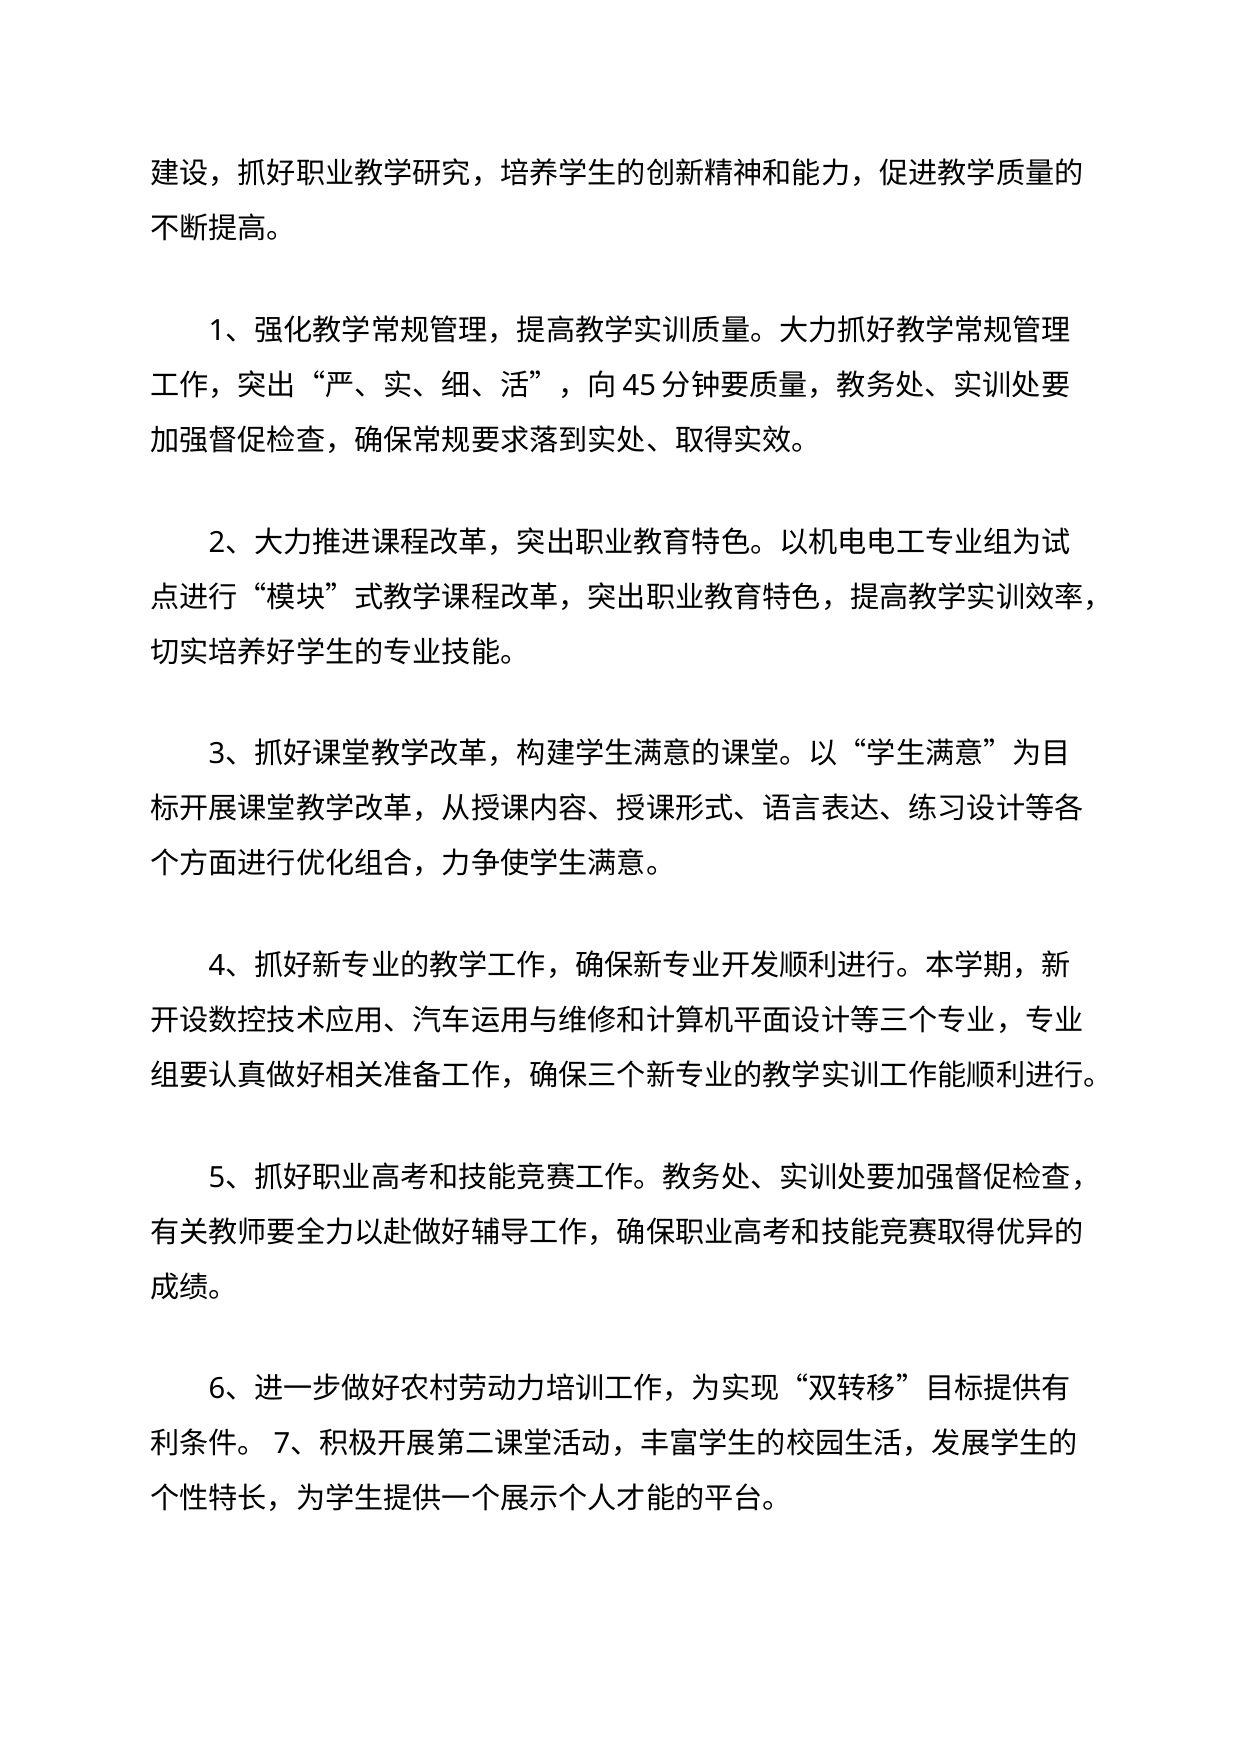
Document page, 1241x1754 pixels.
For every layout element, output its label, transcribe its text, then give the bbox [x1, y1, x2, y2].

text 2、大力推进课程改革，突出职业教育特色。以机电电工专业组为试点进行“模块”式教学课程改革，突出职业教育特色，提高教学实训效率，切实培养好学生的专业技能。 [150, 518, 1090, 671]
text 1、强化教学常规管理，提高教学实训质量。大力抓好教学常规管理工作，突出“严、实、细、活”，向45分钟要质量，教务处、实训处要加强督促检查，确保常规要求落到实处、取得实效。 [150, 307, 1090, 459]
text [150, 150, 1090, 247]
text 3、抓好课堂教学改革，构建学生满意的课堂。以“学生满意”为目标开展课堂教学改革，从授课内容、授课形式、语言表达、练习设计等各个方面进行优化组合，力争使学生满意。 [150, 730, 1090, 882]
text 6、进一步做好农村劳动力培训工作，为实现“双转移”目标提供有利条件。 7、积极开展第二课堂活动，丰富学生的校园生活，发展学生的个性特长，为学生提供一个展示个人才能的平台。 [150, 1365, 1090, 1517]
text 4、抓好新专业的教学工作，确保新专业开发顺利进行。本学期，新开设数控技术应用、汽车运用与维修和计算机平面设计等三个专业，专业组要认真做好相关准备工作，确保三个新专业的教学实训工作能顺利进行。 [150, 942, 1090, 1094]
text 5、抓好职业高考和技能竞赛工作。教务处、实训处要加强督促检查，有关教师要全力以赴做好辅导工作，确保职业高考和技能竞赛取得优异的成绩。 [150, 1153, 1090, 1306]
